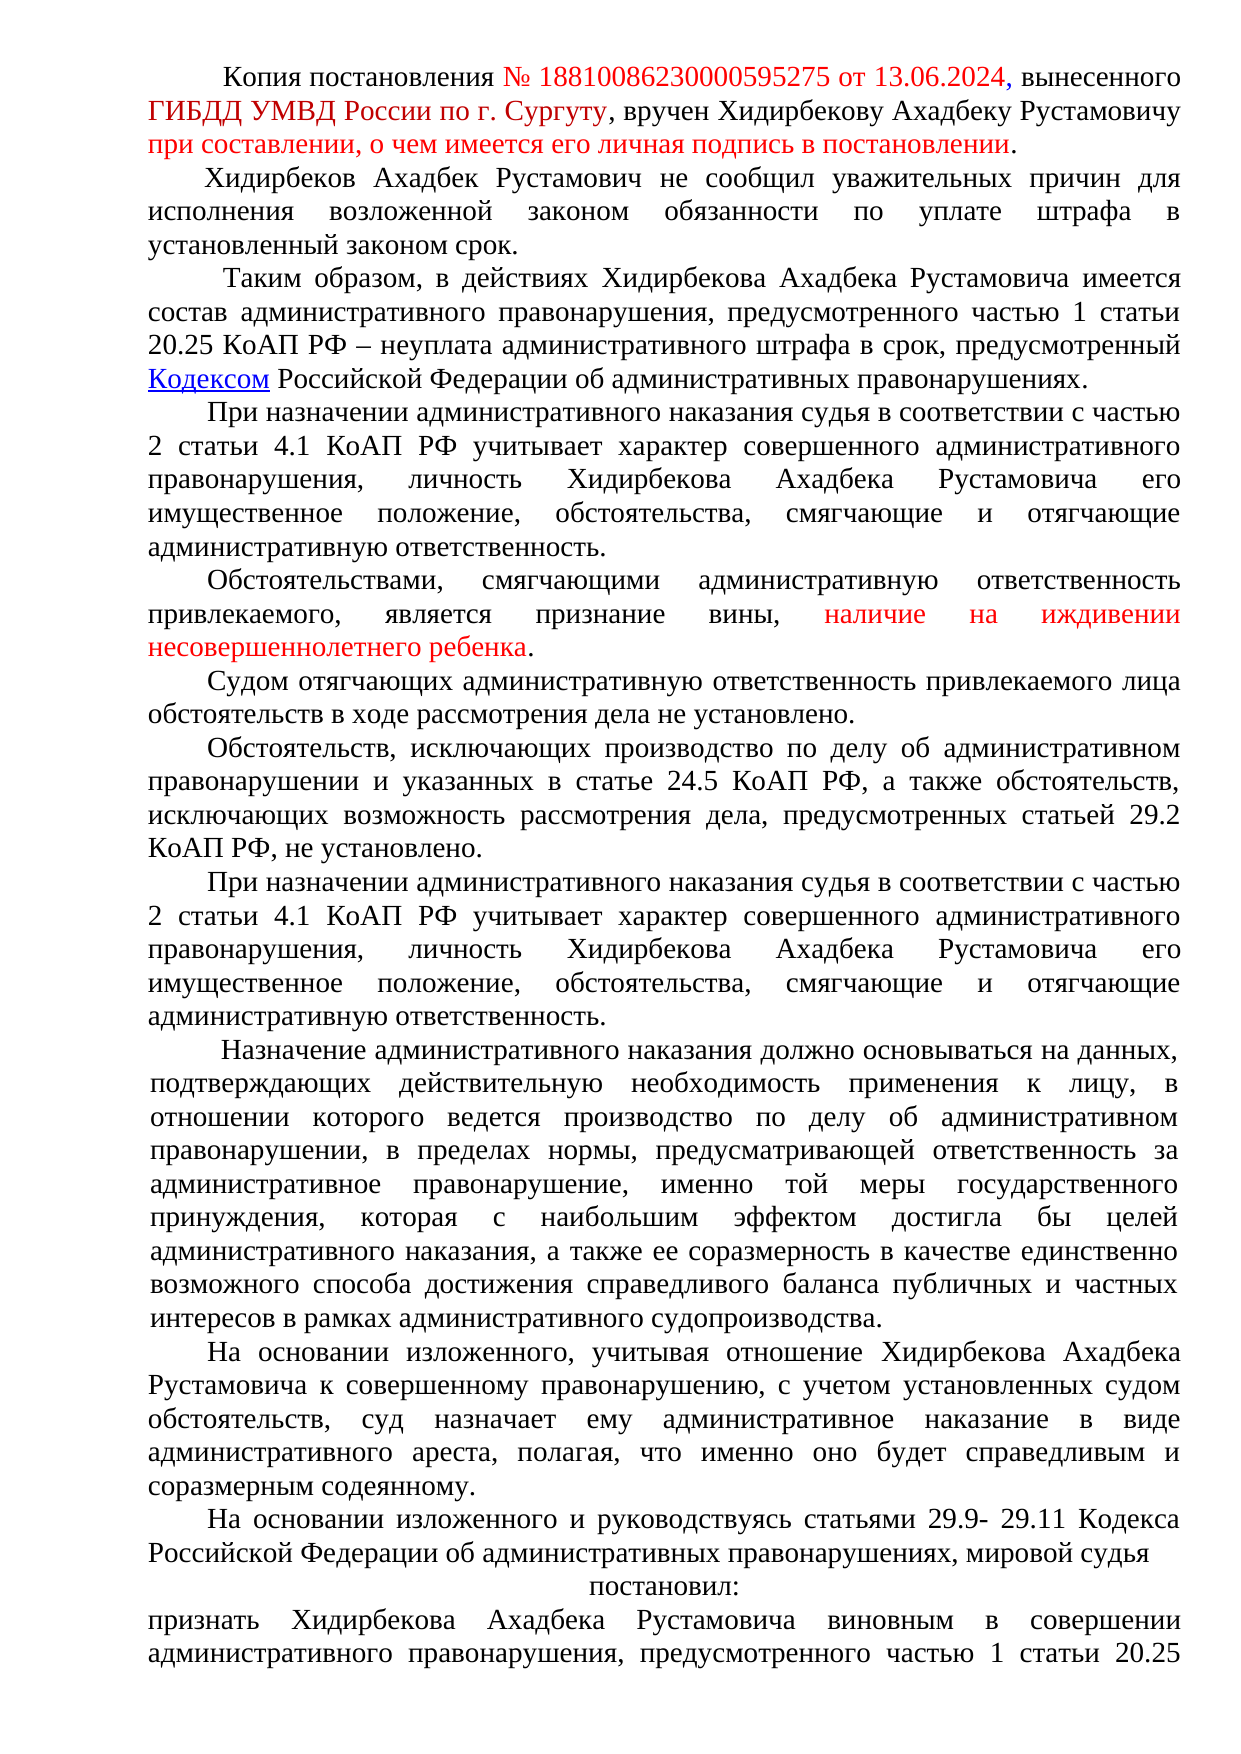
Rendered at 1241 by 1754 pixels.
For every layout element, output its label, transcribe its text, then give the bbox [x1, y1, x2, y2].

text На основании изложенного, учитывая отношение Хидирбекова Ахадбека Рустамовича к совершенному правонарушению, с учетом установленных судом обстоятельств, суд назначает ему административное наказание в виде административного ареста, полагая, что именно оно будет справедливым и соразмерным содеянному. [148, 1334, 1181, 1501]
text Судом отягчающих административную ответственность привлекаемого лица обстоятельств в ходе рассмотрения дела не установлено. [148, 663, 1181, 730]
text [148, 1602, 1181, 1669]
text При назначении административного наказания судья в соответствии с частью 2 статьи 4.1 КоАП РФ учитывает характер совершенного административного правонарушения, личность Хидирбекова Ахадбека Рустамовича его имущественное положение, обстоятельства, смягчающие и отягчающие административную ответственность. [148, 864, 1181, 1032]
text Копия постановления № 18810086230000595275 от 13.06.2024, вынесенного ГИБДД УМВД России по г. Сургуту, вручен Хидирбекову Ахадбеку Рустамовичу при составлении, о чем имеется его личная подпись в постановлении. [148, 59, 1181, 160]
text постановил: [148, 1568, 1181, 1602]
text Таким образом, в действиях Хидирбекова Ахадбека Рустамовича имеется состав административного правонарушения, предусмотренного частью 1 статьи 20.25 КоАП РФ – неуплата административного штрафа в срок, предусмотренный Кодексом Российской Федерации об административных правонарушениях. [148, 260, 1181, 394]
text На основании изложенного и руководствуясь статьями 29.9- 29.11 Кодекса Российской Федерации об административных правонарушениях, мировой судья [148, 1501, 1181, 1568]
text Обстоятельствами, смягчающими административную ответственность привлекаемого, является признание вины, наличие на иждивении несовершеннолетнего ребенка. [148, 562, 1181, 663]
text Хидирбеков Ахадбек Рустамович не сообщил уважительных причин для исполнения возложенной законом обязанности по уплате штрафа в установленный законом срок. [148, 160, 1181, 260]
text При назначении административного наказания судья в соответствии с частью 2 статьи 4.1 КоАП РФ учитывает характер совершенного административного правонарушения, личность Хидирбекова Ахадбека Рустамовича его имущественное положение, обстоятельства, смягчающие и отягчающие административную ответственность. [148, 394, 1181, 562]
text Назначение административного наказания должно основываться на данных, подтверждающих действительную необходимость применения к лицу, в отношении которого ведется производство по делу об административном правонарушении, в пределах нормы, предусматривающей ответственность за административное правонарушение, именно той меры государственного принуждения, которая с наибольшим эффектом достигла бы целей административного наказания, а также ее соразмерность в качестве единственно возможного способа достижения справедливого баланса публичных и частных интересов в рамках административного судопроизводства. [150, 1032, 1179, 1334]
text Обстоятельств, исключающих производство по делу об административном правонарушении и указанных в статье 24.5 КоАП РФ, а также обстоятельств, исключающих возможность рассмотрения дела, предусмотренных статьей 29.2 КоАП РФ, не установлено. [148, 730, 1181, 864]
